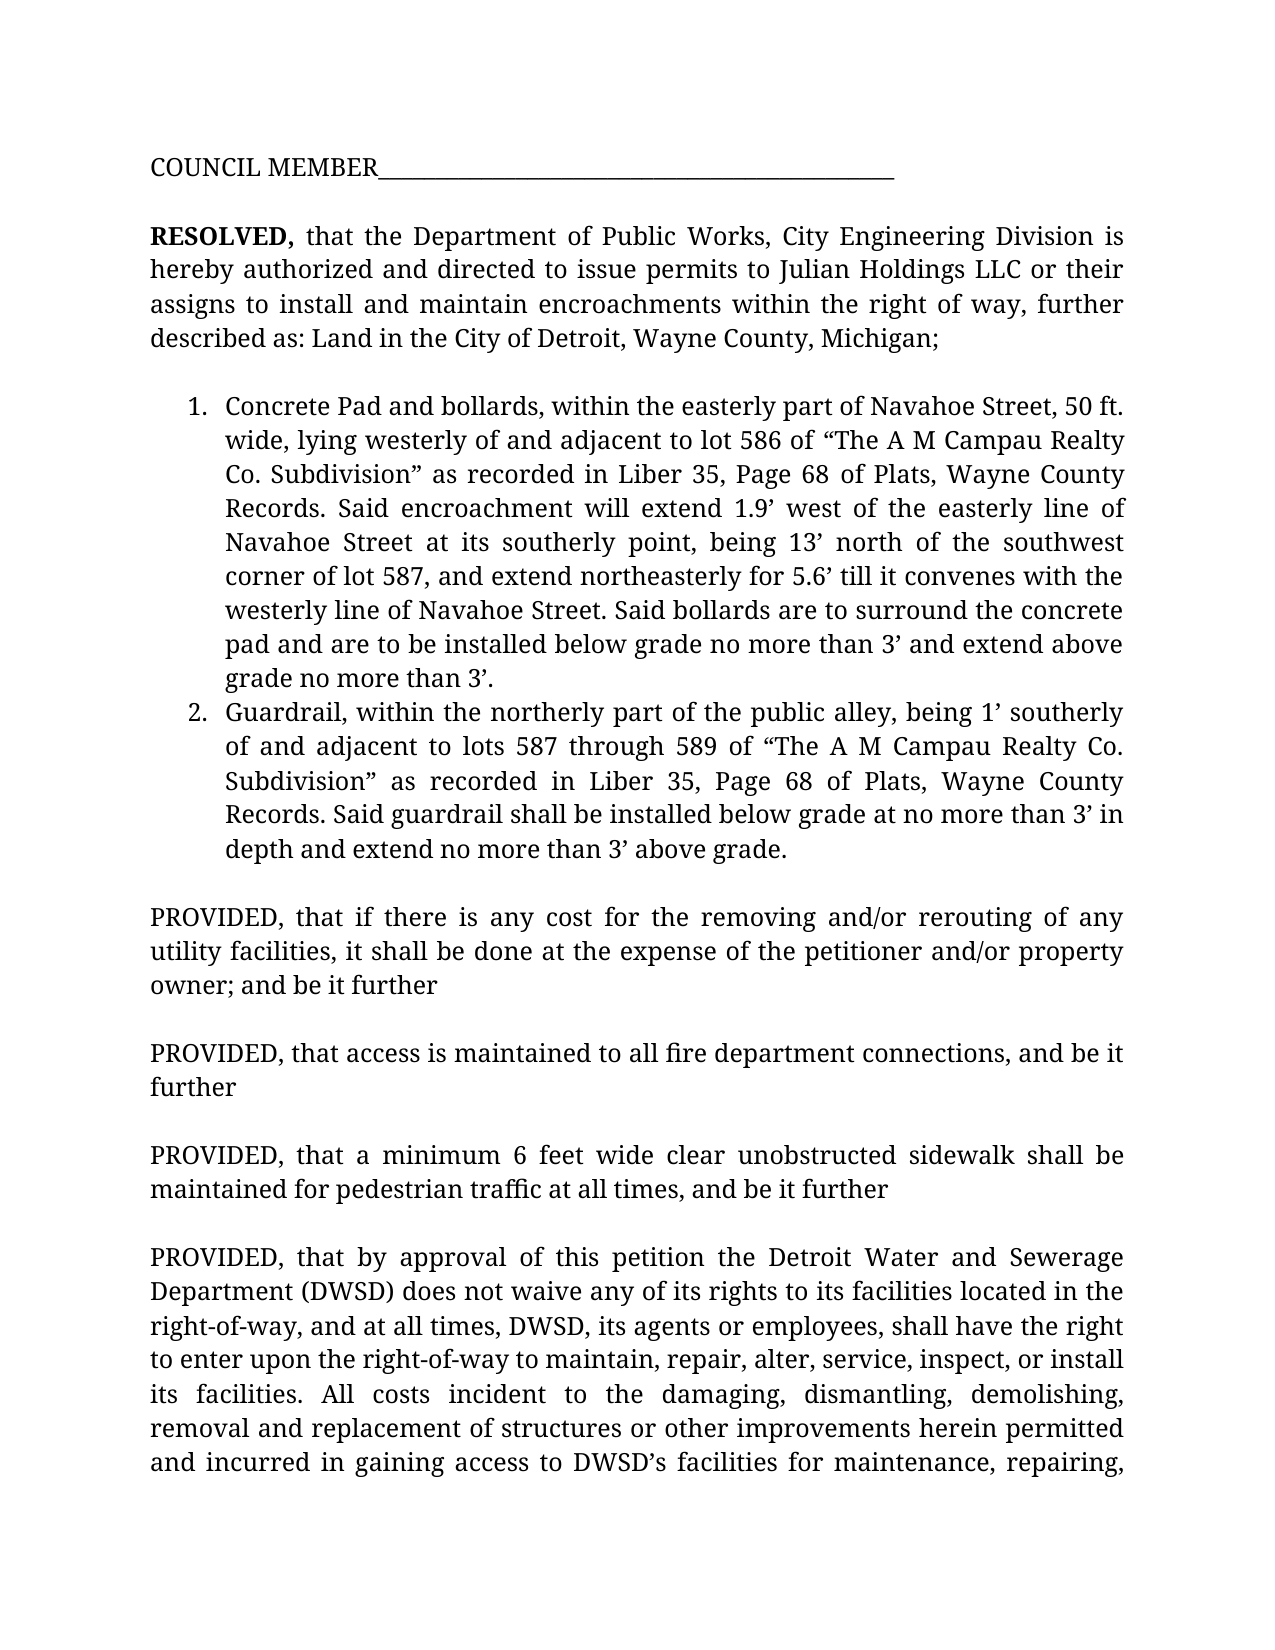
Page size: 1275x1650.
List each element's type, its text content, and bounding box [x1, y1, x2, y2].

list Guardrail, within the northerly part of the public alley, being 1’ southerly of and adjacent to lots 587 through 589 of “The A M Campau Realty Co. Subdivision” as recorded in Liber 35, Page 68 of Plats, Wayne County Records. Said guardrail shall be installed below grade at no more than 3’ in depth and extend no more than 3’ above grade. [187, 695, 1125, 865]
list Concrete Pad and bollards, within the easterly part of Navahoe Street, 50 ft. wide, lying westerly of and adjacent to lot 586 of “The A M Campau Realty Co. Subdivision” as recorded in Liber 35, Page 68 of Plats, Wayne County Records. Said encroachment will extend 1.9’ west of the easterly line of Navahoe Street at its southerly point, being 13’ north of the southwest corner of lot 587, and extend northeasterly for 5.6’ till it convenes with the westerly line of Navahoe Street. Said bollards are to surround the concrete pad and are to be installed below grade no more than 3’ and extend above grade no more than 3’. [187, 388, 1125, 695]
text COUNCIL MEMBER_____________________________________________ [150, 150, 1125, 184]
text PROVIDED, that a minimum 6 feet wide clear unobstructed sidewalk shall be maintained for pedestrian traffic at all times, and be it further [150, 1138, 1125, 1206]
text PROVIDED, that if there is any cost for the removing and/or rerouting of any utility facilities, it shall be done at the expense of the petitioner and/or property owner; and be it further [150, 899, 1125, 1002]
text RESOLVED, that the Department of Public Works, City Engineering Division is hereby authorized and directed to issue permits to Julian Holdings LLC or their assigns to install and maintain encroachments within the right of way, further described as: Land in the City of Detroit, Wayne County, Michigan; [150, 218, 1125, 354]
text PROVIDED, that access is maintained to all fire department connections, and be it further [150, 1036, 1125, 1104]
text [150, 1240, 1125, 1478]
